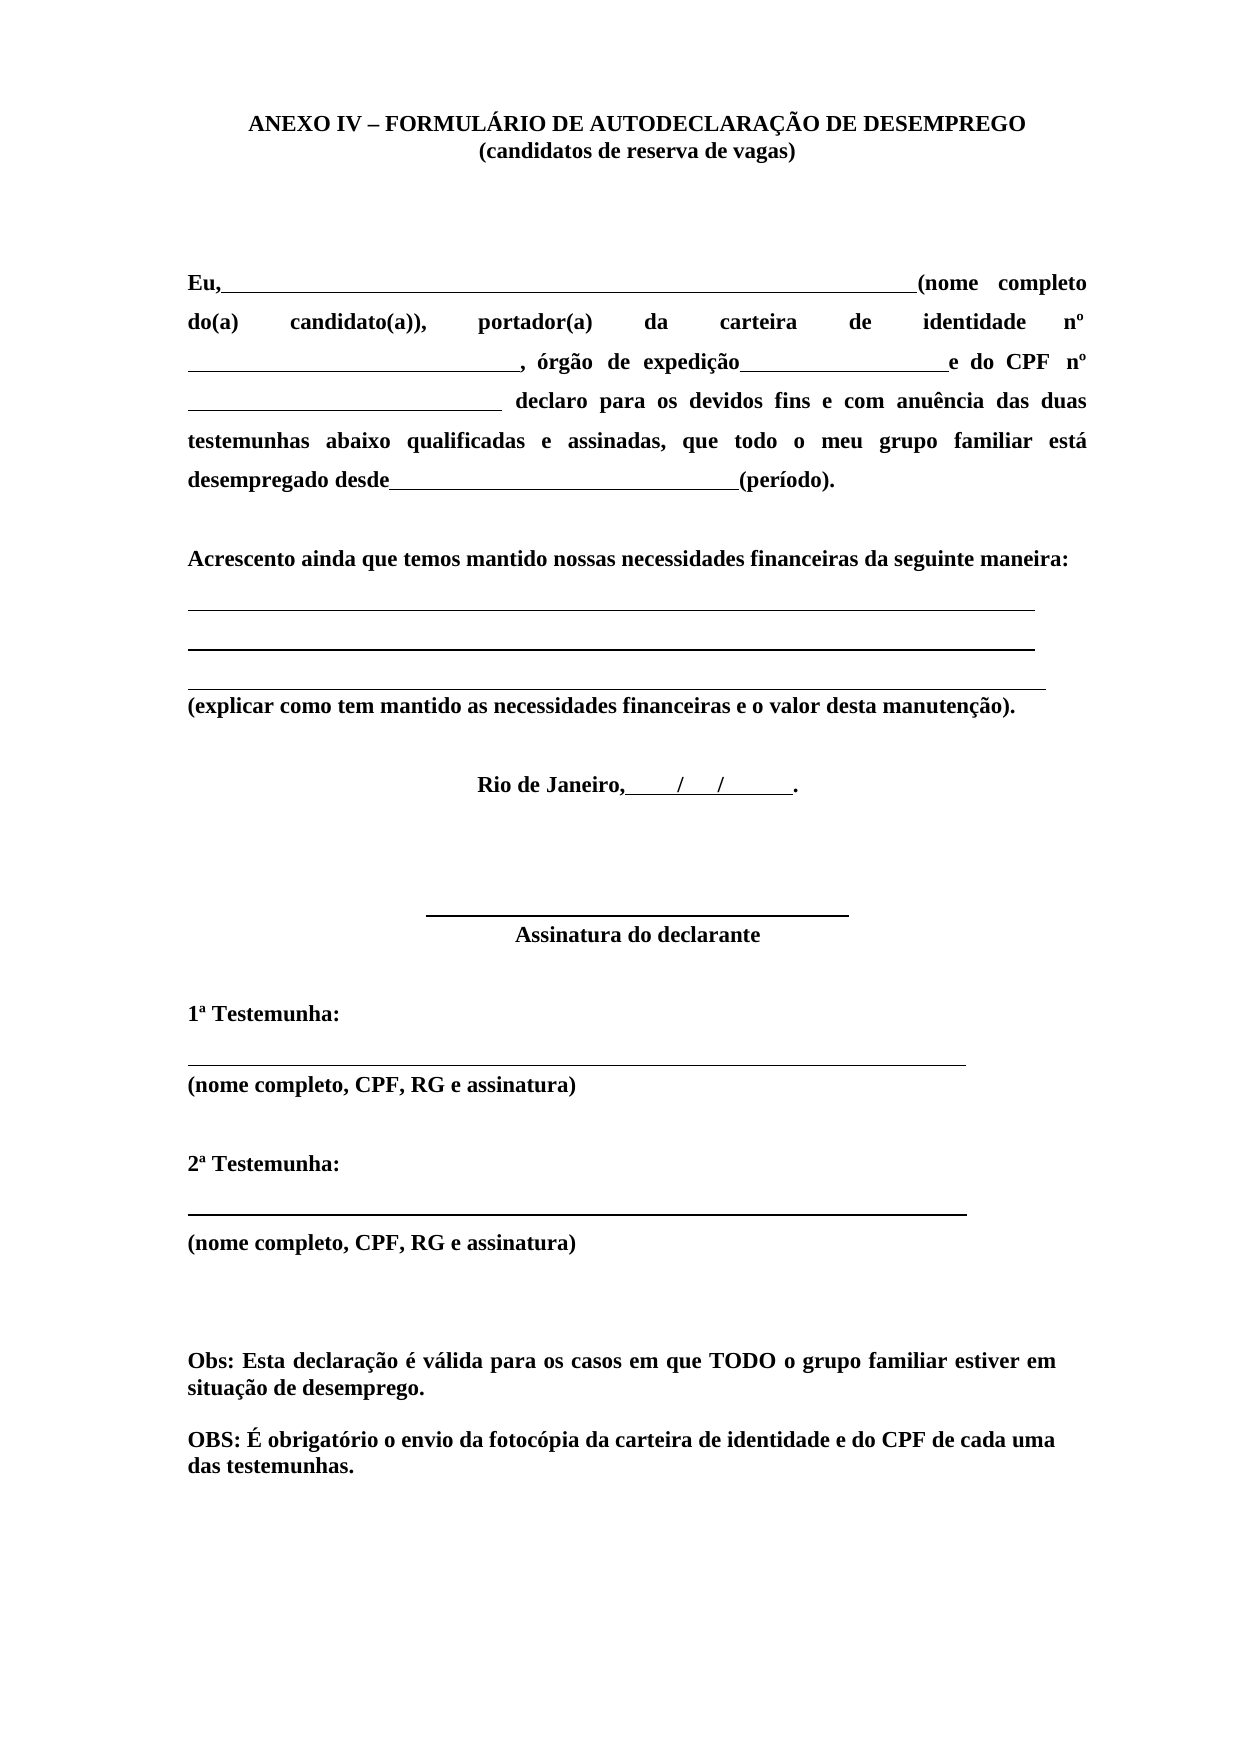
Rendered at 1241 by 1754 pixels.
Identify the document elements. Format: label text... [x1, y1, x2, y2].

text Obs: Esta declaração é válida para os casos em que TODO o grupo familiar estiver em situação de desemprego. [187, 1347, 1057, 1400]
text , órgão de expedição e do CPF nº [187, 348, 1219, 374]
text Rio de Janeiro, / / . [102, 771, 1173, 797]
text OBS: É obrigatório o envio da fotocópia da carteira de identidade e do CPF de cada uma das testemunhas. [187, 1426, 1086, 1479]
text declaro para os devidos fins e com anuência das duas testemunhas abaixo qualificadas e assinadas, que todo o meu grupo familiar está desempregado desde (período). [187, 387, 1088, 493]
text ANEXO IV – FORMULÁRIO DE AUTODECLARAÇÃO DE DESEMPREGO [182, 111, 1093, 137]
text (nome completo, CPF, RG e assinatura) 2ª Testemunha: [187, 1071, 578, 1176]
text (candidatos de reserva de vagas) [182, 137, 1093, 163]
text Assinatura do declarante [182, 921, 1093, 948]
text (nome completo, CPF, RG e assinatura) [187, 1229, 1219, 1255]
text (explicar como tem mantido as necessidades financeiras e o valor desta manutenção). [187, 692, 1219, 718]
text Acrescento ainda que temos mantido nossas necessidades financeiras da seguinte maneira: [187, 545, 1219, 572]
text 1ª Testemunha: [187, 1001, 1219, 1027]
text Eu, (nome completo do(a) candidato(a)), portador(a) da carteira de identidade nº [187, 269, 1087, 334]
